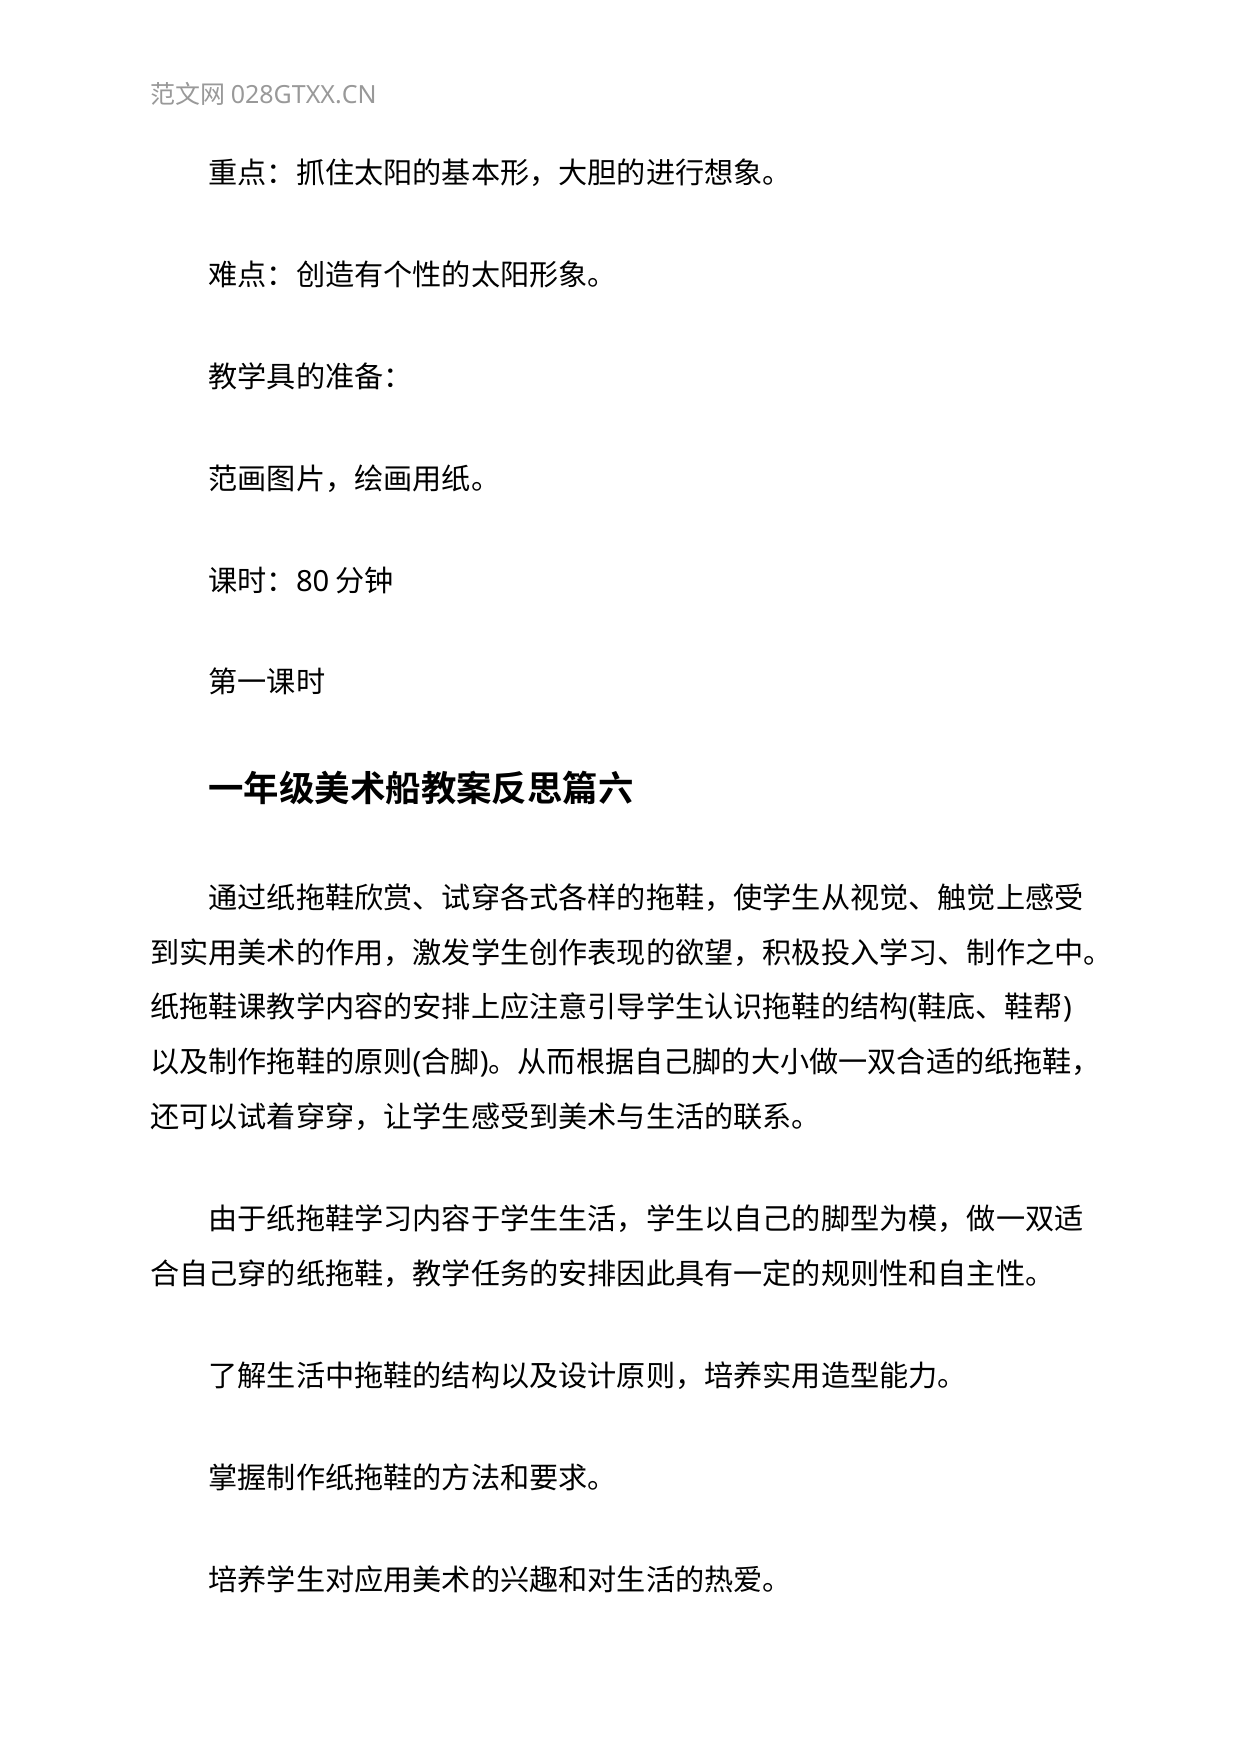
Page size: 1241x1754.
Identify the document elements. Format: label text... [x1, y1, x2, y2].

text 一年级美术船教案反思篇六 [150, 761, 1090, 812]
text 由于纸拖鞋学习内容于学生生活，学生以自己的脚型为模，做一双适合自己穿的纸拖鞋，教学任务的安排因此具有一定的规则性和自主性。 [150, 1196, 1090, 1293]
text 难点：创造有个性的太阳形象。 [150, 252, 1090, 294]
text 第一课时 [150, 659, 1090, 701]
text 教学具的准备： [150, 353, 1090, 396]
text 课时：80分钟 [150, 557, 1090, 599]
text 掌握制作纸拖鞋的方法和要求。 [150, 1454, 1090, 1497]
text 培养学生对应用美术的兴趣和对生活的热爱。 [150, 1556, 1090, 1598]
text 重点：抓住太阳的基本形，大胆的进行想象。 [150, 150, 1090, 192]
text 了解生活中拖鞋的结构以及设计原则，培养实用造型能力。 [150, 1352, 1090, 1395]
text 通过纸拖鞋欣赏、试穿各式各样的拖鞋，使学生从视觉、触觉上感受到实用美术的作用，激发学生创作表现的欲望，积极投入学习、制作之中。纸拖鞋课教学内容的安排上应注意引导学生认识拖鞋的结构(鞋底、鞋帮)以及制作拖鞋的原则(合脚)。从而根据自己脚的大小做一双合适的纸拖鞋，还可以试着穿穿，让学生感受到美术与生活的联系。 [150, 874, 1090, 1136]
text 范画图片，绘画用纸。 [150, 455, 1090, 498]
